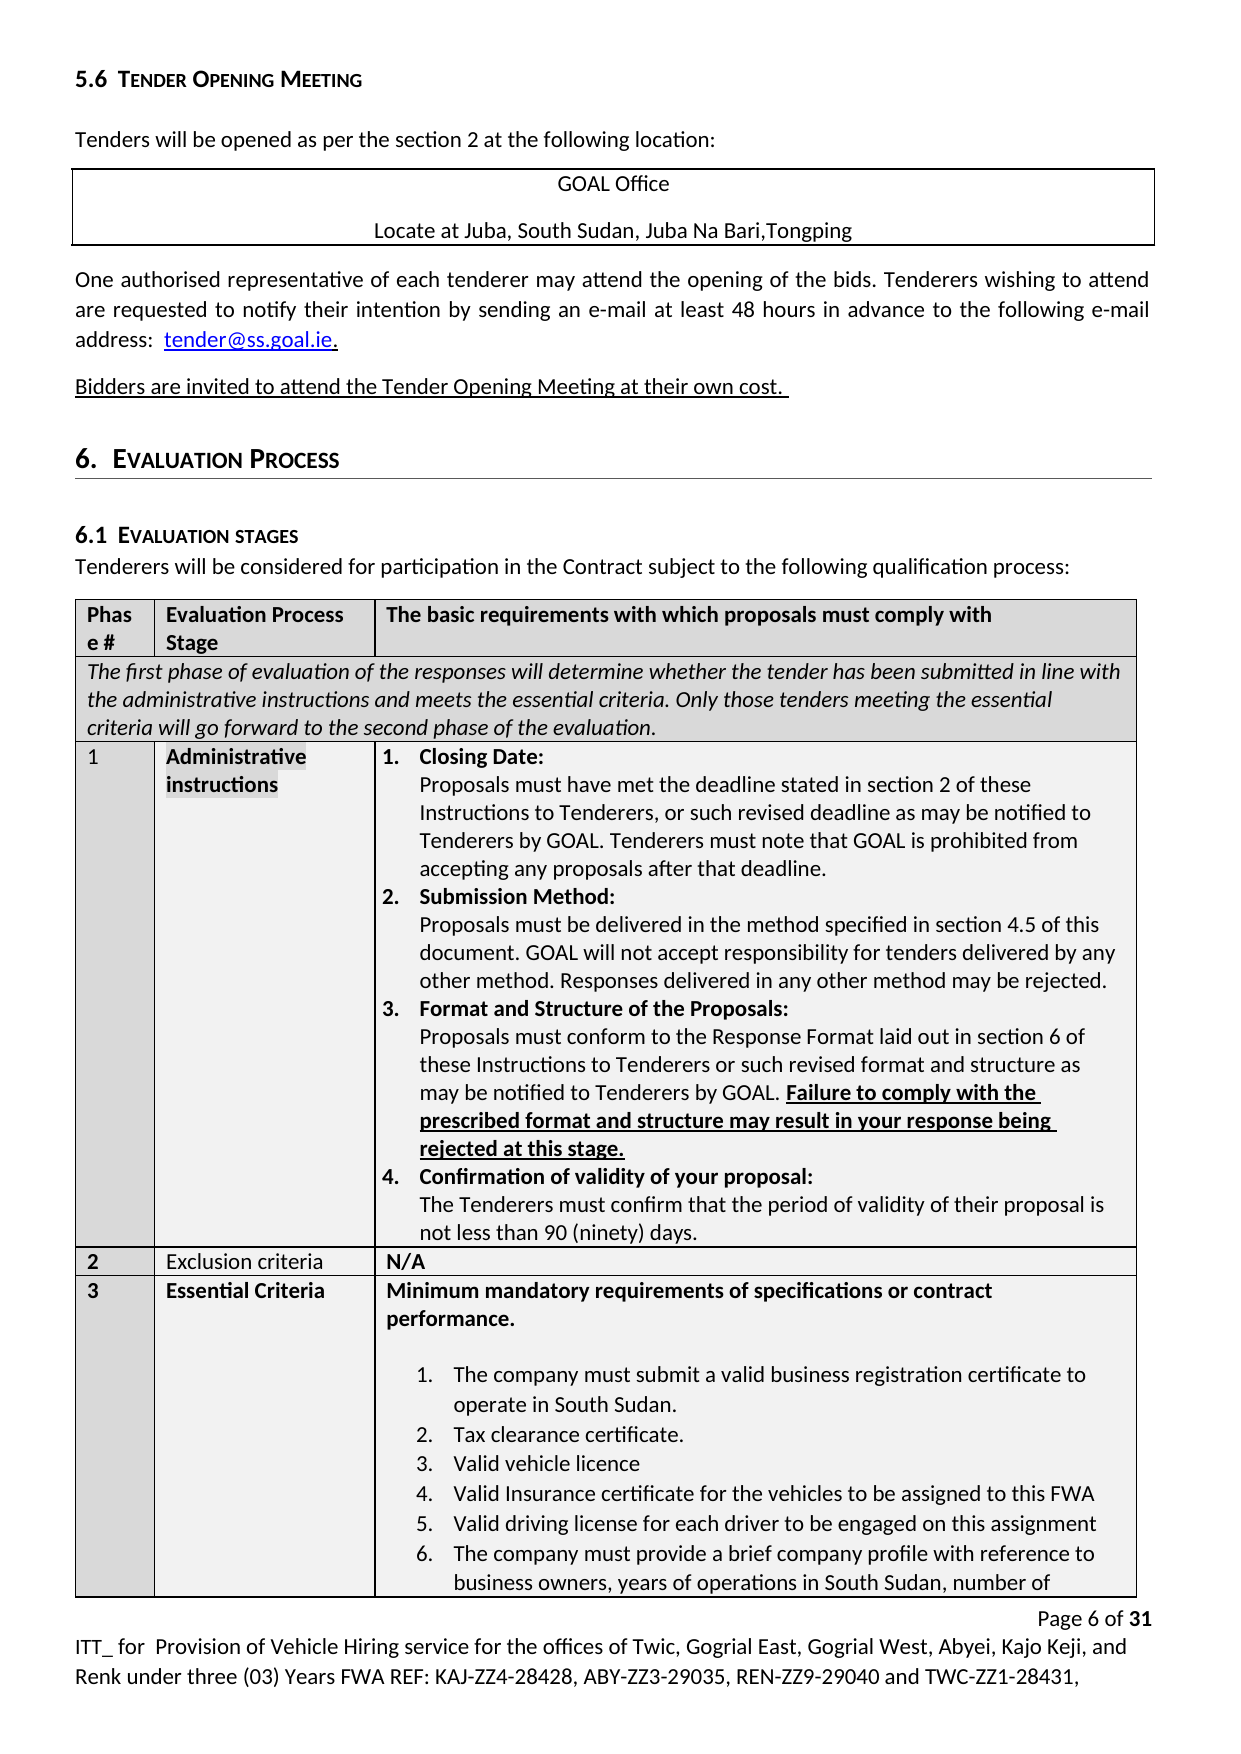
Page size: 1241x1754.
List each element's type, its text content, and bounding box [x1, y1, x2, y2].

text One authorised representative of each tenderer may attend the opening of the bids. Tenderers wishing to attend are requested to notify their intention by sending an e-mail at least 48 hours in advance to the following e-mail address: tender@ss.goal.ie. [75, 265, 1152, 353]
table_cell Closing Date: Proposals must have met the deadline stated in section 2 of these Instructions to Tenderers, or such revised deadline as may be notified to Tenderers by GOAL. Tenderers must note that GOAL is prohibited from accepting any proposals after that deadline. Submission Method: Proposals must be delivered in the method specified in section 4.5 of this document. GOAL will not accept responsibility for tenders delivered by any other method. Responses delivered in any other method may be rejected. Format and Structure of the Proposals: Proposals must conform to the Response Format laid out in section 6 of these Instructions to Tenderers or such revised format and structure as may be notified to Tenderers by GOAL. Failure to comply with the prescribed format and structure may result in your response being rejected at this stage. Confirmation of validity of your proposal: The Tenderers must confirm that the period of validity of their proposal is not less than 90 (ninety) days. [376, 742, 1136, 1246]
text Locate at Juba, South Sudan, Juba Na Bari,Tongping [73, 215, 1154, 244]
subtitle Evaluation Process [75, 440, 1152, 478]
table_cell The first phase of evaluation of the responses will determine whether the tender has been submitted in line with the administrative instructions and meets the essential criteria. Only those tenders meeting the essential criteria will go forward to the second phase of the evaluation. [658, 657, 1136, 741]
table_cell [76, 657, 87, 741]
text GOAL Office [73, 170, 1154, 198]
table_header The basic requirements with which proposals must comply with [376, 600, 1136, 656]
table_cell Essential Criteria [155, 1276, 374, 1596]
text Tenderers will be considered for participation in the Contract subject to the following qualification process: [75, 552, 1152, 580]
table_header Phase # [76, 600, 154, 656]
table_cell Administrative instructions [155, 742, 374, 1246]
table_header Evaluation Process Stage [155, 600, 374, 656]
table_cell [376, 1276, 1136, 1596]
table_cell Exclusion criteria [155, 1248, 374, 1275]
table_cell 1 [76, 742, 154, 1246]
table_cell 3 [76, 1276, 154, 1596]
table_cell 2 [76, 1248, 154, 1275]
text Tenders will be opened as per the section 2 at the following location: [75, 125, 1152, 153]
subtitle Tender Opening Meeting [75, 63, 1152, 94]
text Bidders are invited to attend the Tender Opening Meeting at their own cost. [75, 372, 1152, 400]
subtitle Evaluation stages [75, 519, 1152, 549]
